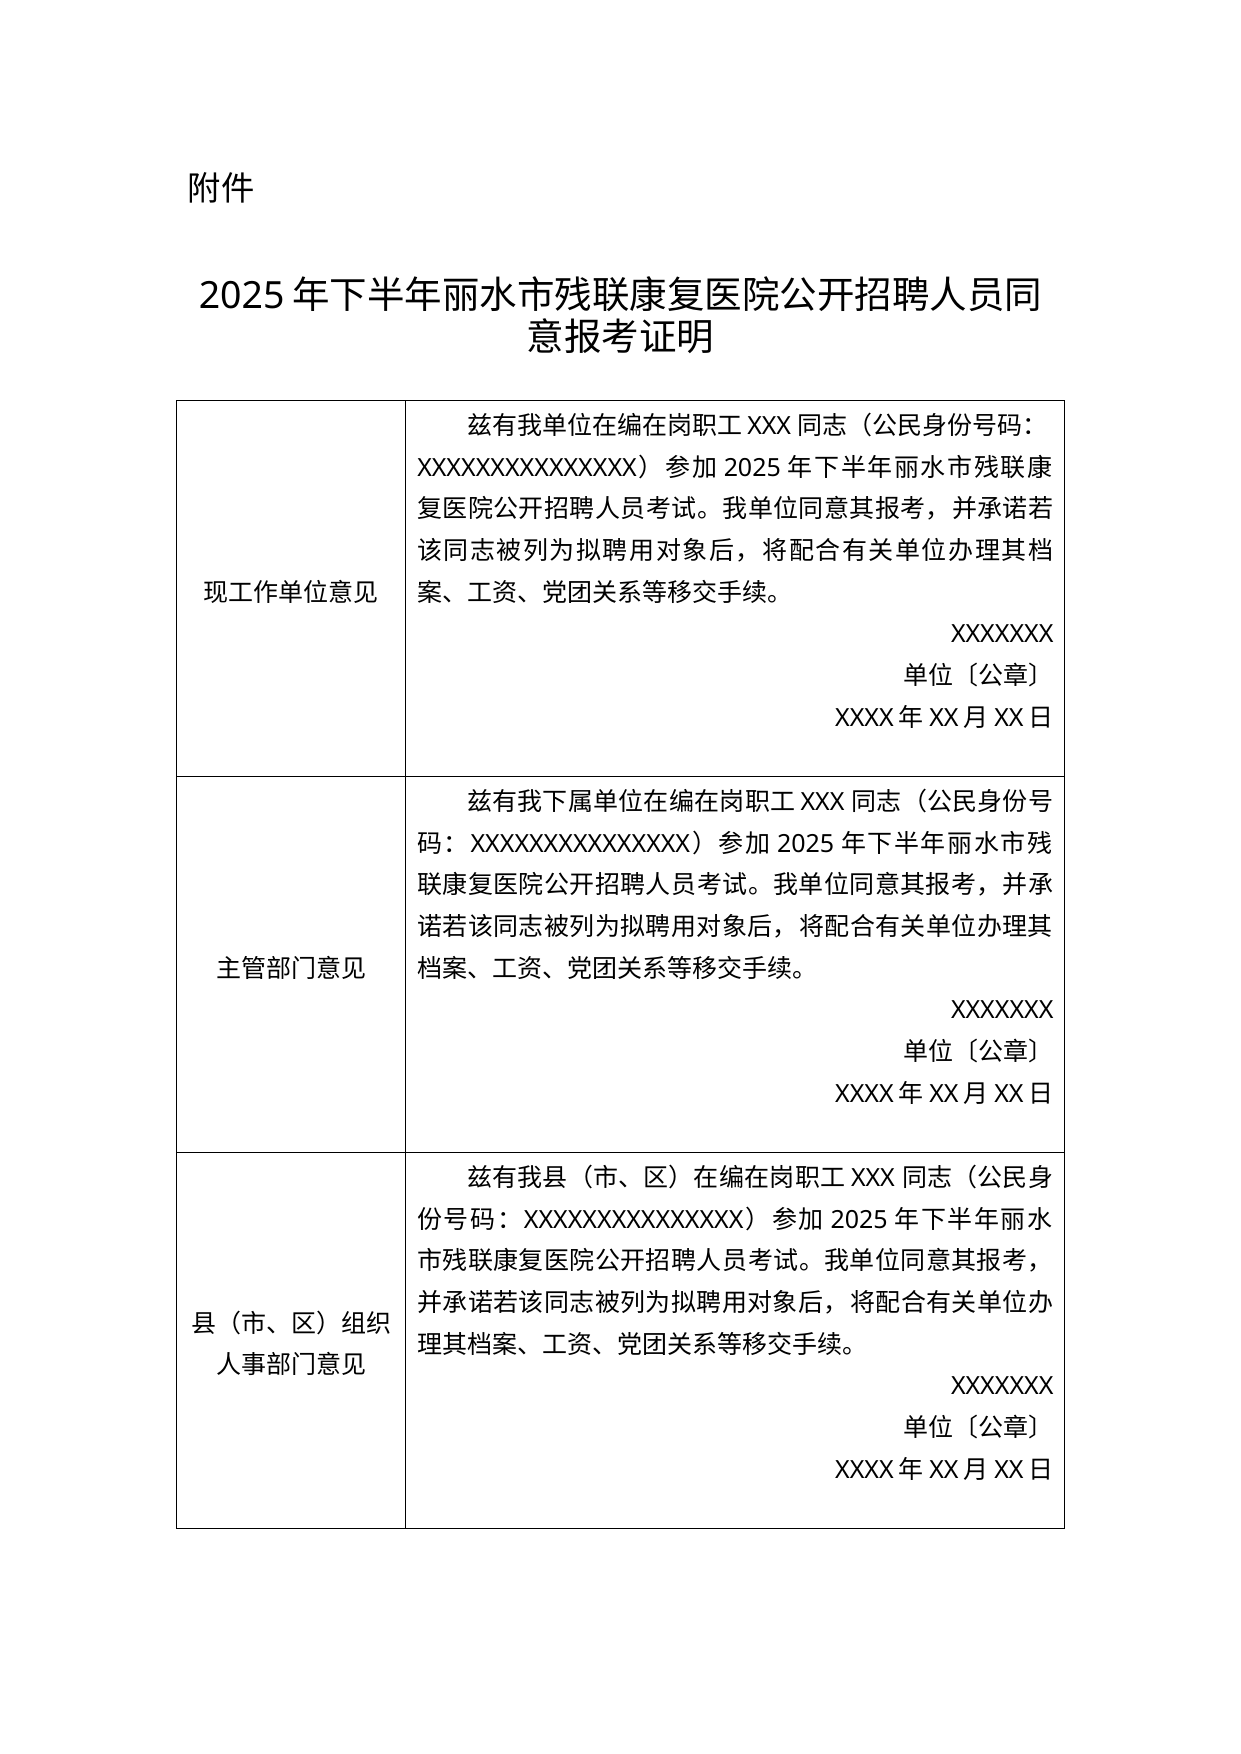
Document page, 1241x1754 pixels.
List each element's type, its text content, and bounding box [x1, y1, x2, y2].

table_cell 县（市、区）组织人事部门意见 [177, 1153, 405, 1528]
table_cell 兹有我下属单位在编在岗职工XXX 同志（公民身份号码：XXXXXXXXXXXXXXX）参加2025年下半年丽水市残联康复医院公开招聘人员考试。我单位同意其报考，并承诺若该同志被列为拟聘用对象后，将配合有关单位办理其档案、工资、党团关系等移交手续。 XXXXXXX 单位〔公章〕 XXXX年 XX月 XX日 [406, 777, 1064, 1152]
table_header 兹有我单位在编在岗职工XXX 同志（公民身份号码： XXXXXXXXXXXXXXX）参加2025年下半年丽水市残联康复医院公开招聘人员考试。我单位同意其报考，并承诺若该同志被列为拟聘用对象后，将配合有关单位办理其档案、工资、党团关系等移交手续。 XXXXXXX 单位〔公章〕 XXXX年 XX月 XX日 [406, 401, 1064, 776]
text 2025年下半年丽水市残联康复医院公开招聘人员同意报考证明 [187, 275, 1053, 358]
table_cell 兹有我县（市、区）在编在岗职工XXX 同志（公民身份号码：XXXXXXXXXXXXXXX）参加2025年下半年丽水市残联康复医院公开招聘人员考试。我单位同意其报考，并承诺若该同志被列为拟聘用对象后，将配合有关单位办理其档案、工资、党团关系等移交手续。 XXXXXXX 单位〔公章〕 XXXX年 XX月 XX日 [406, 1153, 1064, 1528]
table_cell 主管部门意见 [177, 777, 405, 1152]
text 附件 [187, 150, 1053, 212]
table_header 现工作单位意见 [177, 401, 405, 776]
